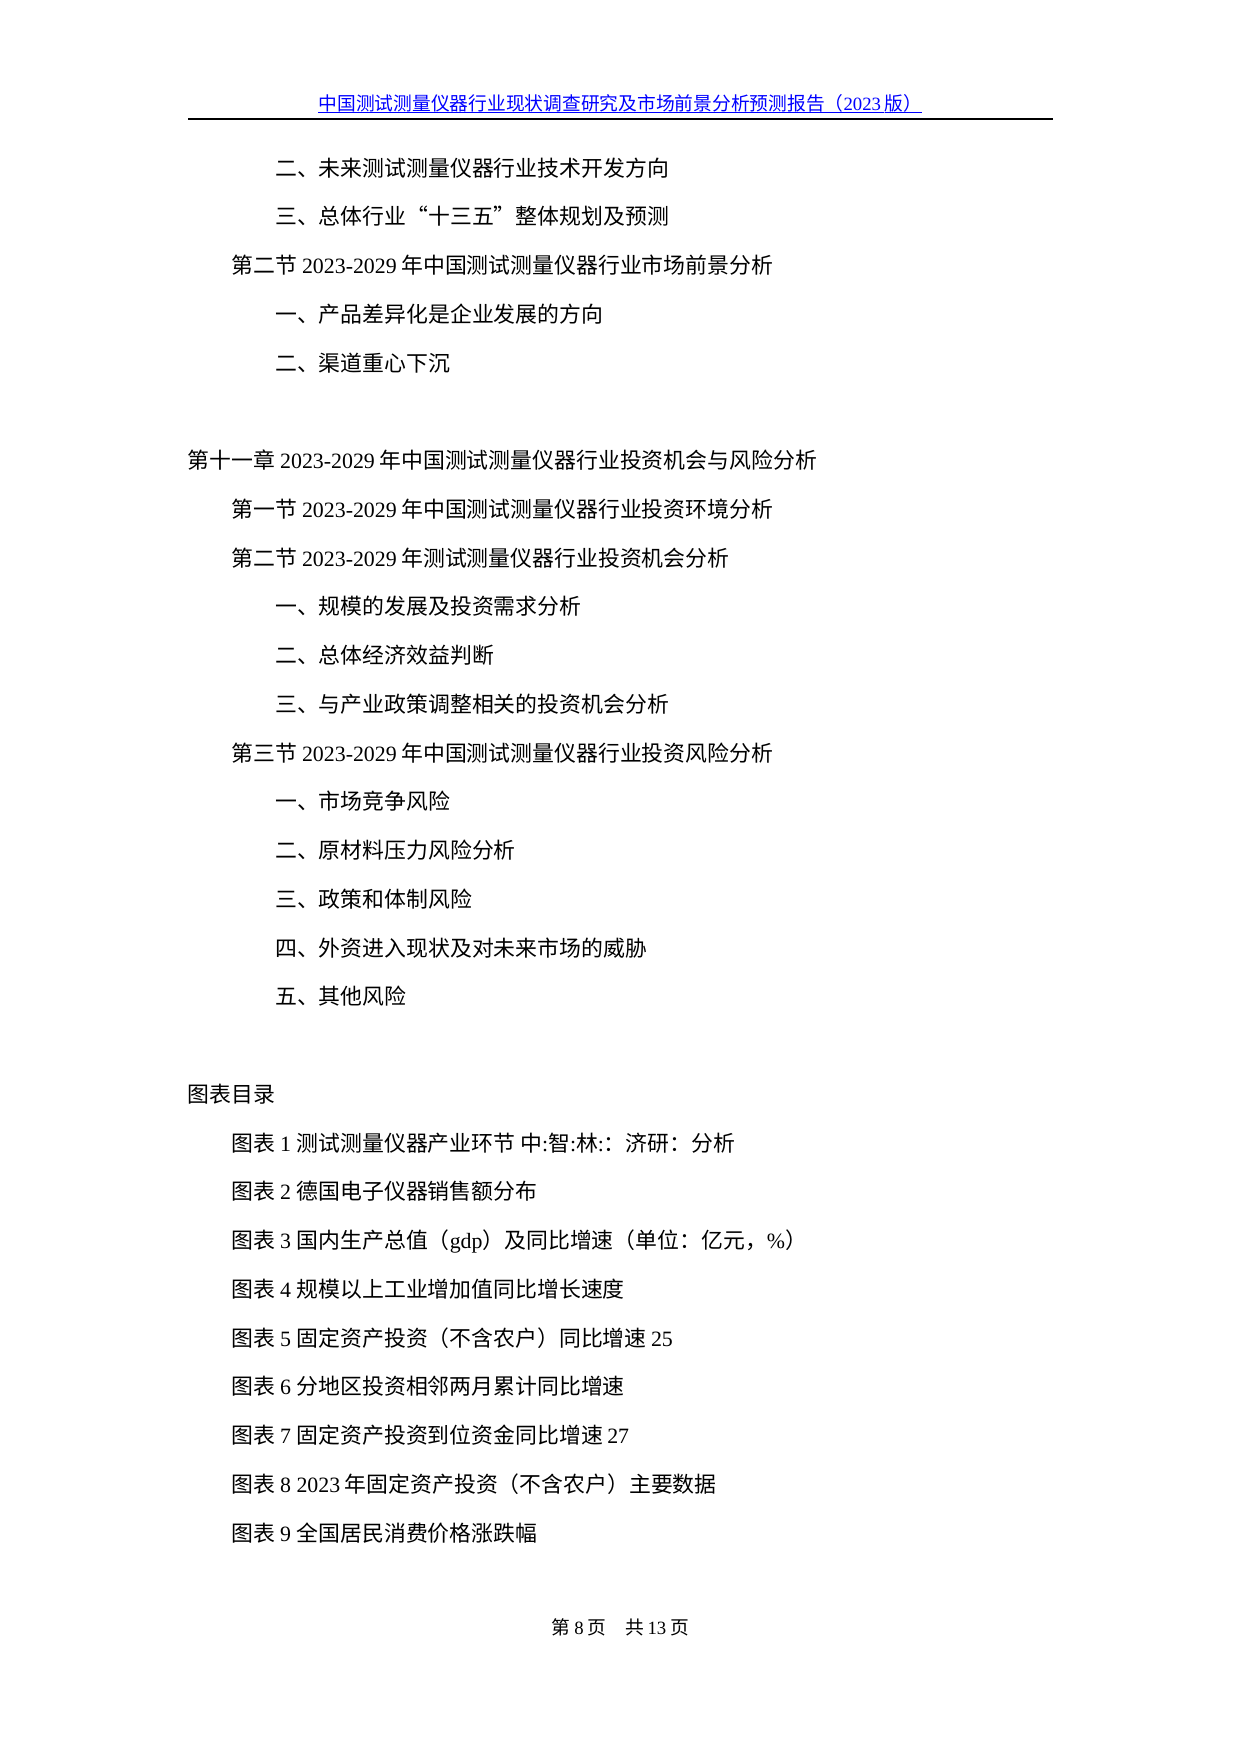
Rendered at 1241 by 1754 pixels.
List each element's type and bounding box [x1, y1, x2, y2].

text [187, 150, 1053, 1548]
